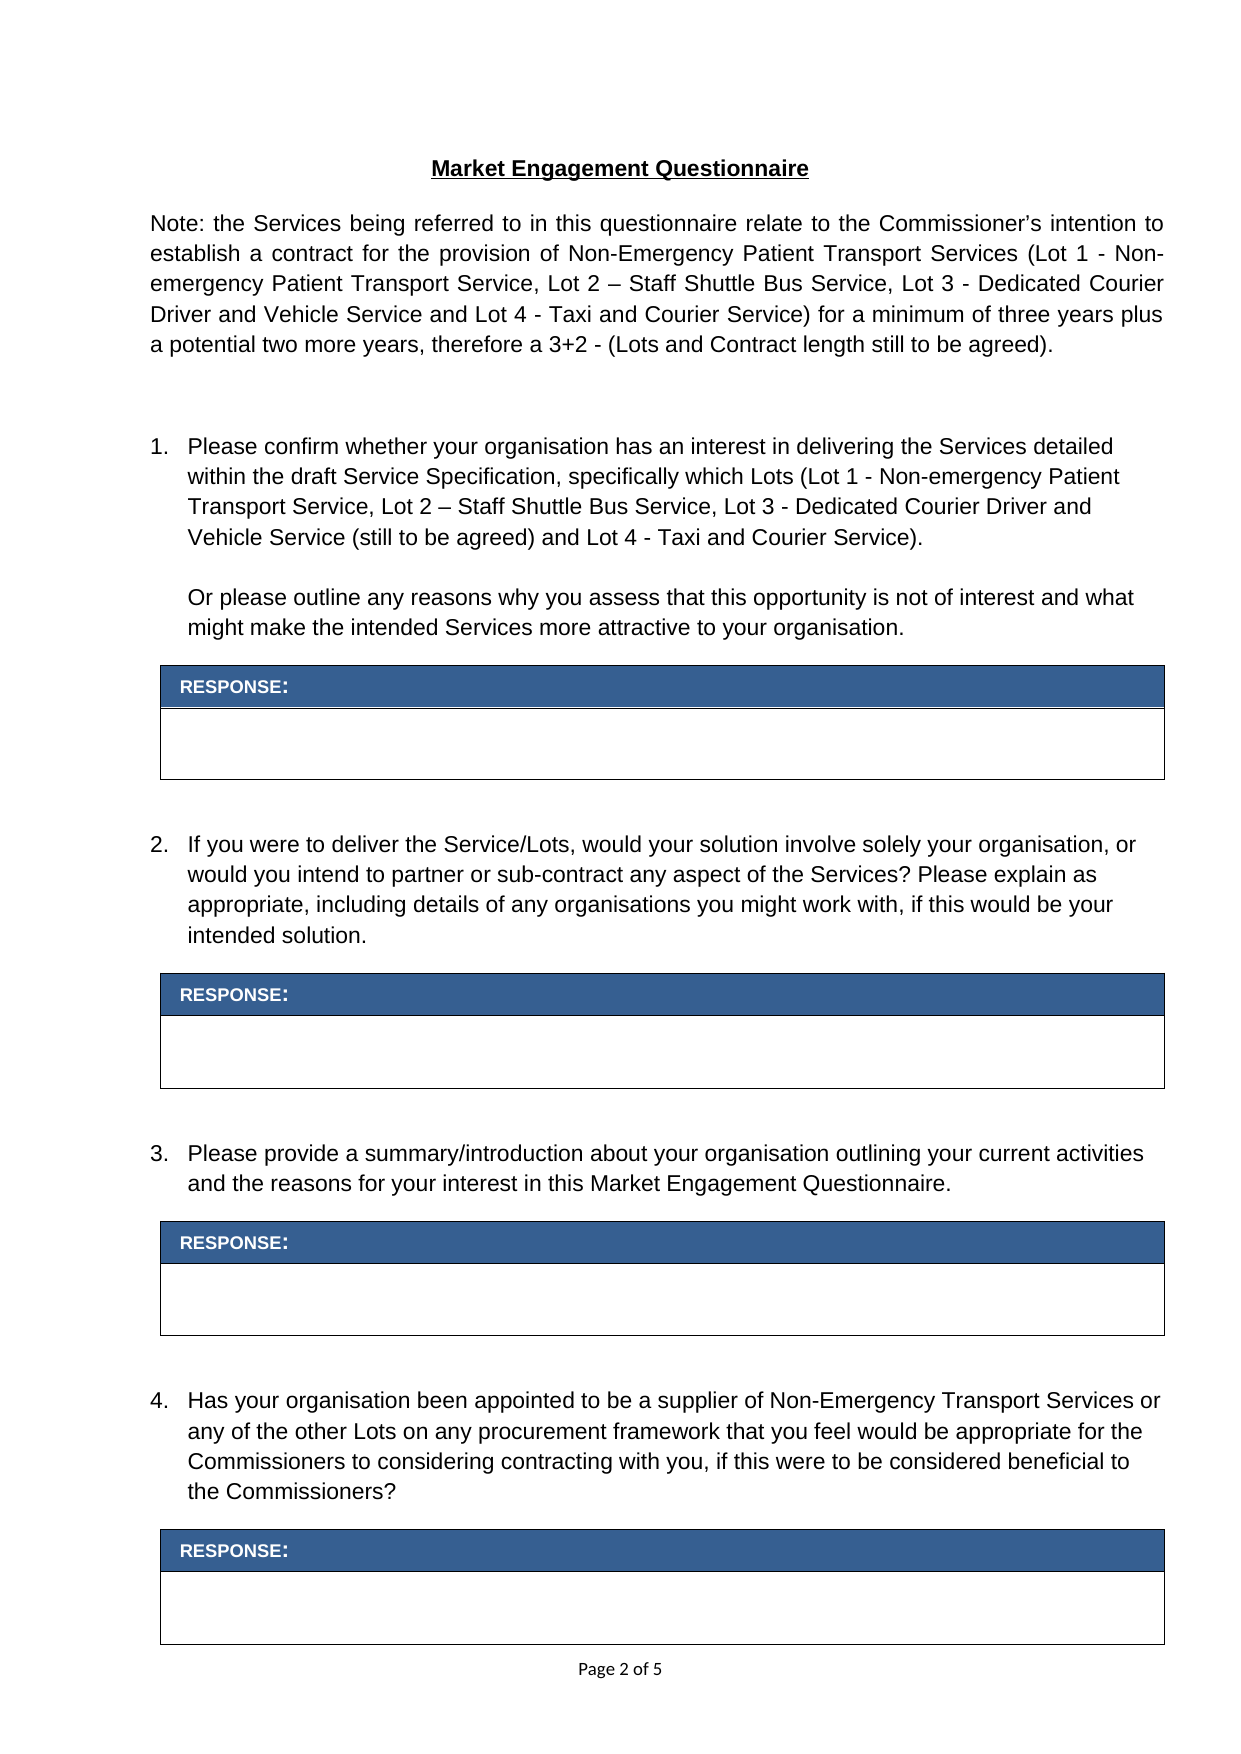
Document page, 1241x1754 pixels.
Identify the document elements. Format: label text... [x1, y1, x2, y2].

table_cell [161, 709, 1164, 779]
list Please provide a summary/introduction about your organisation outlining your current activities and the reasons for your interest in this Market Engagement Questionnaire. [150, 1139, 1165, 1196]
list Please confirm whether your organisation has an interest in delivering the Services detailed within the draft Service Specification, specifically which Lots (Lot 1 - Non-emergency Patient Transport Service, Lot 2 – Staff Shuttle Bus Service, Lot 3 - Dedicated Courier Driver and Vehicle Service (still to be agreed) and Lot 4 - Taxi and Courier Service). [150, 433, 1165, 550]
table_cell [161, 1264, 1164, 1335]
table_header response: [161, 974, 1164, 1015]
list If you were to deliver the Service/Lots, would your solution involve solely your organisation, or would you intend to partner or sub-contract any aspect of the Services? Please explain as appropriate, including details of any organisations you might work with, if this would be your intended solution. [150, 831, 1165, 948]
table_header response: [161, 1222, 1164, 1263]
table_cell [161, 1572, 1164, 1644]
table_cell [161, 1016, 1164, 1087]
table_header response: [161, 666, 1164, 707]
text Note: the Services being referred to in this questionnaire relate to the Commissioner’s intention to establish a contract for the provision of Non-Emergency Patient Transport Services (Lot 1 - Non-emergency Patient Transport Service, Lot 2 – Staff Shuttle Bus Service, Lot 3 - Dedicated Courier Driver and Vehicle Service and Lot 4 - Taxi and Courier Service) for a minimum of three years plus a potential two more years, therefore a 3+2 - (Lots and Contract length still to be agreed). [150, 210, 1165, 357]
list Or please outline any reasons why you assess that this opportunity is not of interest and what might make the intended Services more attractive to your organisation. [187, 584, 1165, 641]
subtitle Market Engagement Questionnaire [75, 155, 1165, 181]
table_header response: [161, 1530, 1164, 1571]
list Has your organisation been appointed to be a supplier of Non-Emergency Transport Services or any of the other Lots on any procurement framework that you feel would be appropriate for the Commissioners to considering contracting with you, if this were to be considered beneficial to the Commissioners? [150, 1387, 1165, 1504]
